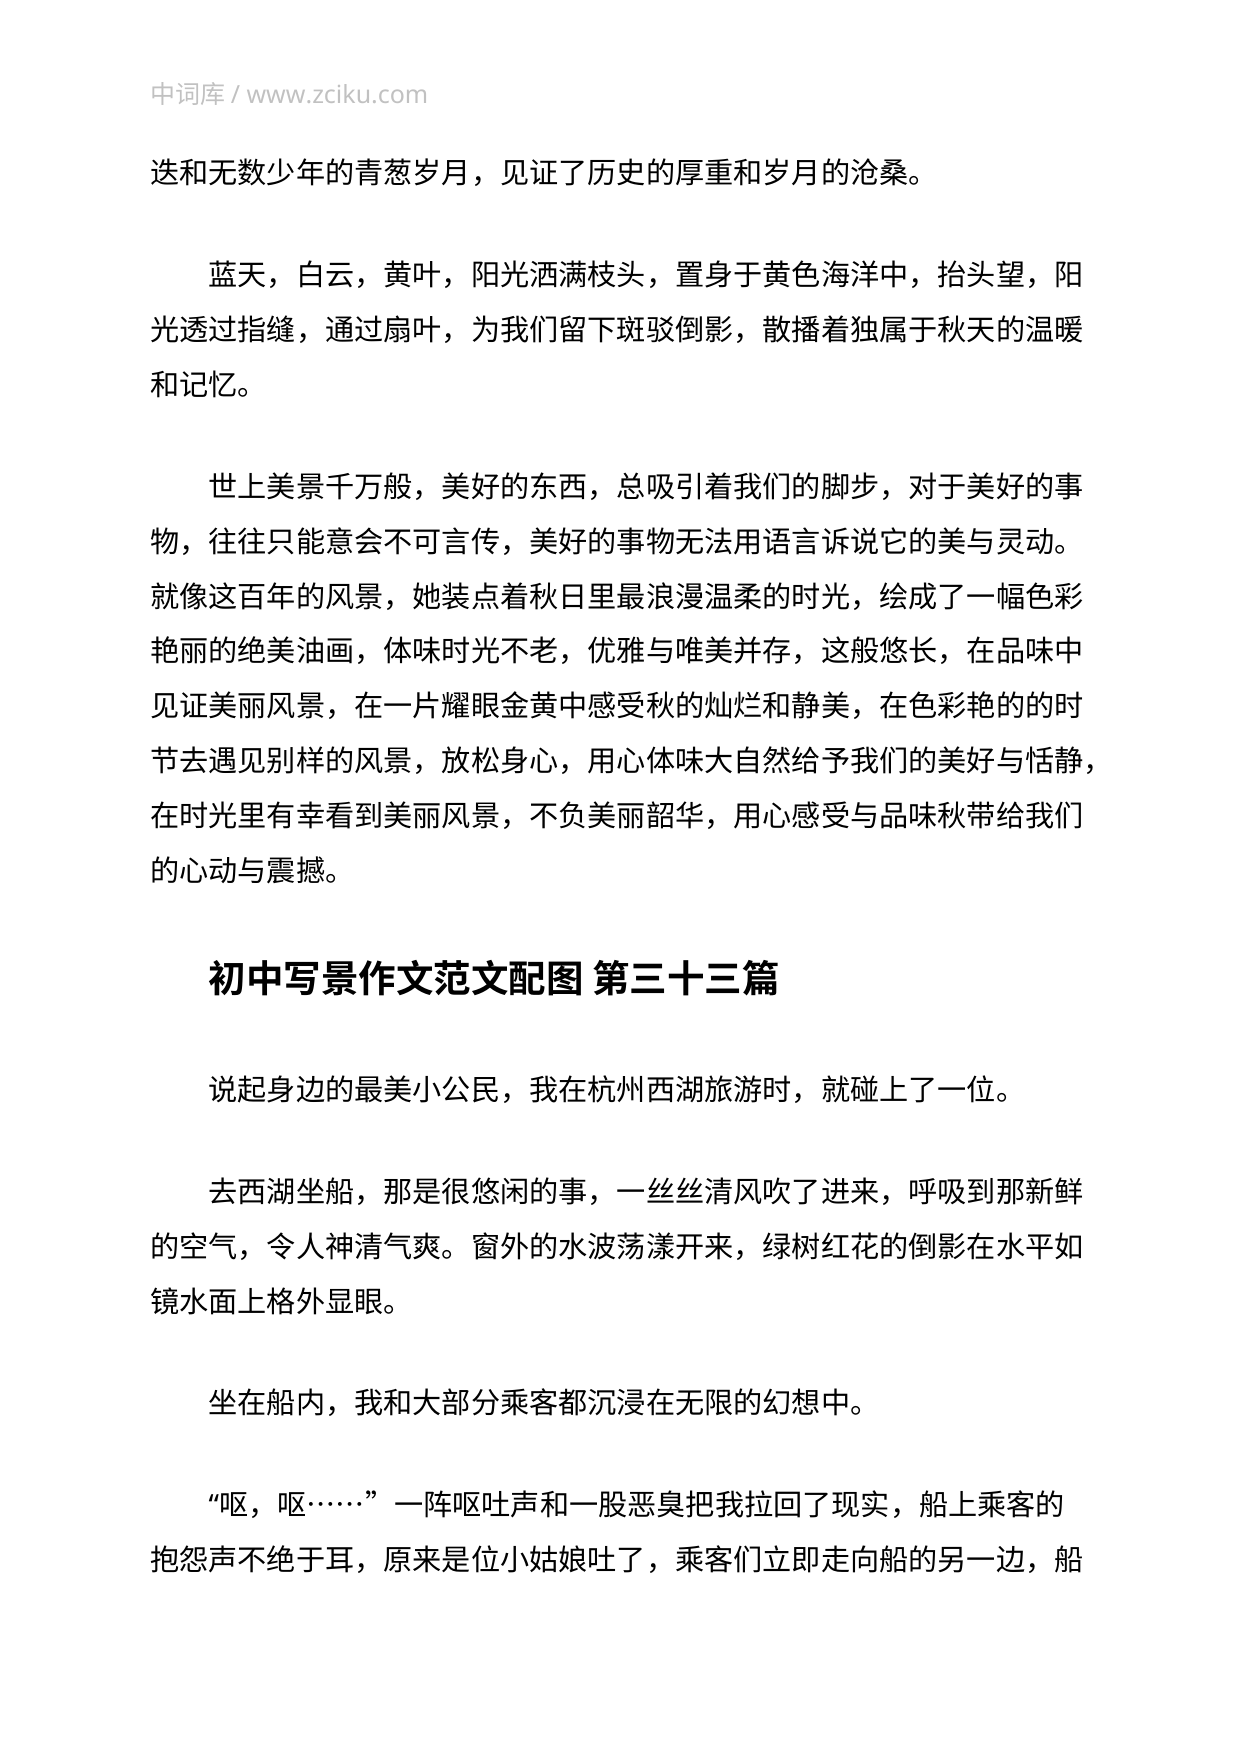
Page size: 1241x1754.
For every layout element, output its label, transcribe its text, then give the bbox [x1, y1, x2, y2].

text 说起身边的最美小公民，我在杭州西湖旅游时，就碰上了一位。 [150, 1067, 1090, 1109]
text 坐在船内，我和大部分乘客都沉浸在无限的幻想中。 [150, 1380, 1090, 1422]
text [150, 150, 1090, 192]
text 世上美景千万般，美好的东西，总吸引着我们的脚步，对于美好的事物，往往只能意会不可言传，美好的事物无法用语言诉说它的美与灵动。就像这百年的风景，她装点着秋日里最浪漫温柔的时光，绘成了一幅色彩艳丽的绝美油画，体味时光不老，优雅与唯美并存，这般悠长，在品味中见证美丽风景，在一片耀眼金黄中感受秋的灿烂和静美，在色彩艳的的时节去遇见别样的风景，放松身心，用心体味大自然给予我们的美好与恬静，在时光里有幸看到美丽风景，不负美丽韶华，用心感受与品味秋带给我们的心动与震撼。 [150, 463, 1090, 890]
text 去西湖坐船，那是很悠闲的事，一丝丝清风吹了进来，呼吸到那新鲜的空气，令人神清气爽。窗外的水波荡漾开来，绿树红花的倒影在水平如镜水面上格外显眼。 [150, 1168, 1090, 1321]
text 蓝天，白云，黄叶，阳光洒满枝头，置身于黄色海洋中，抬头望，阳光透过指缝，通过扇叶，为我们留下斑驳倒影，散播着独属于秋天的温暖和记忆。 [150, 252, 1090, 404]
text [150, 1482, 1090, 1579]
text 初中写景作文范文配图 第三十三篇 [150, 949, 1090, 1004]
